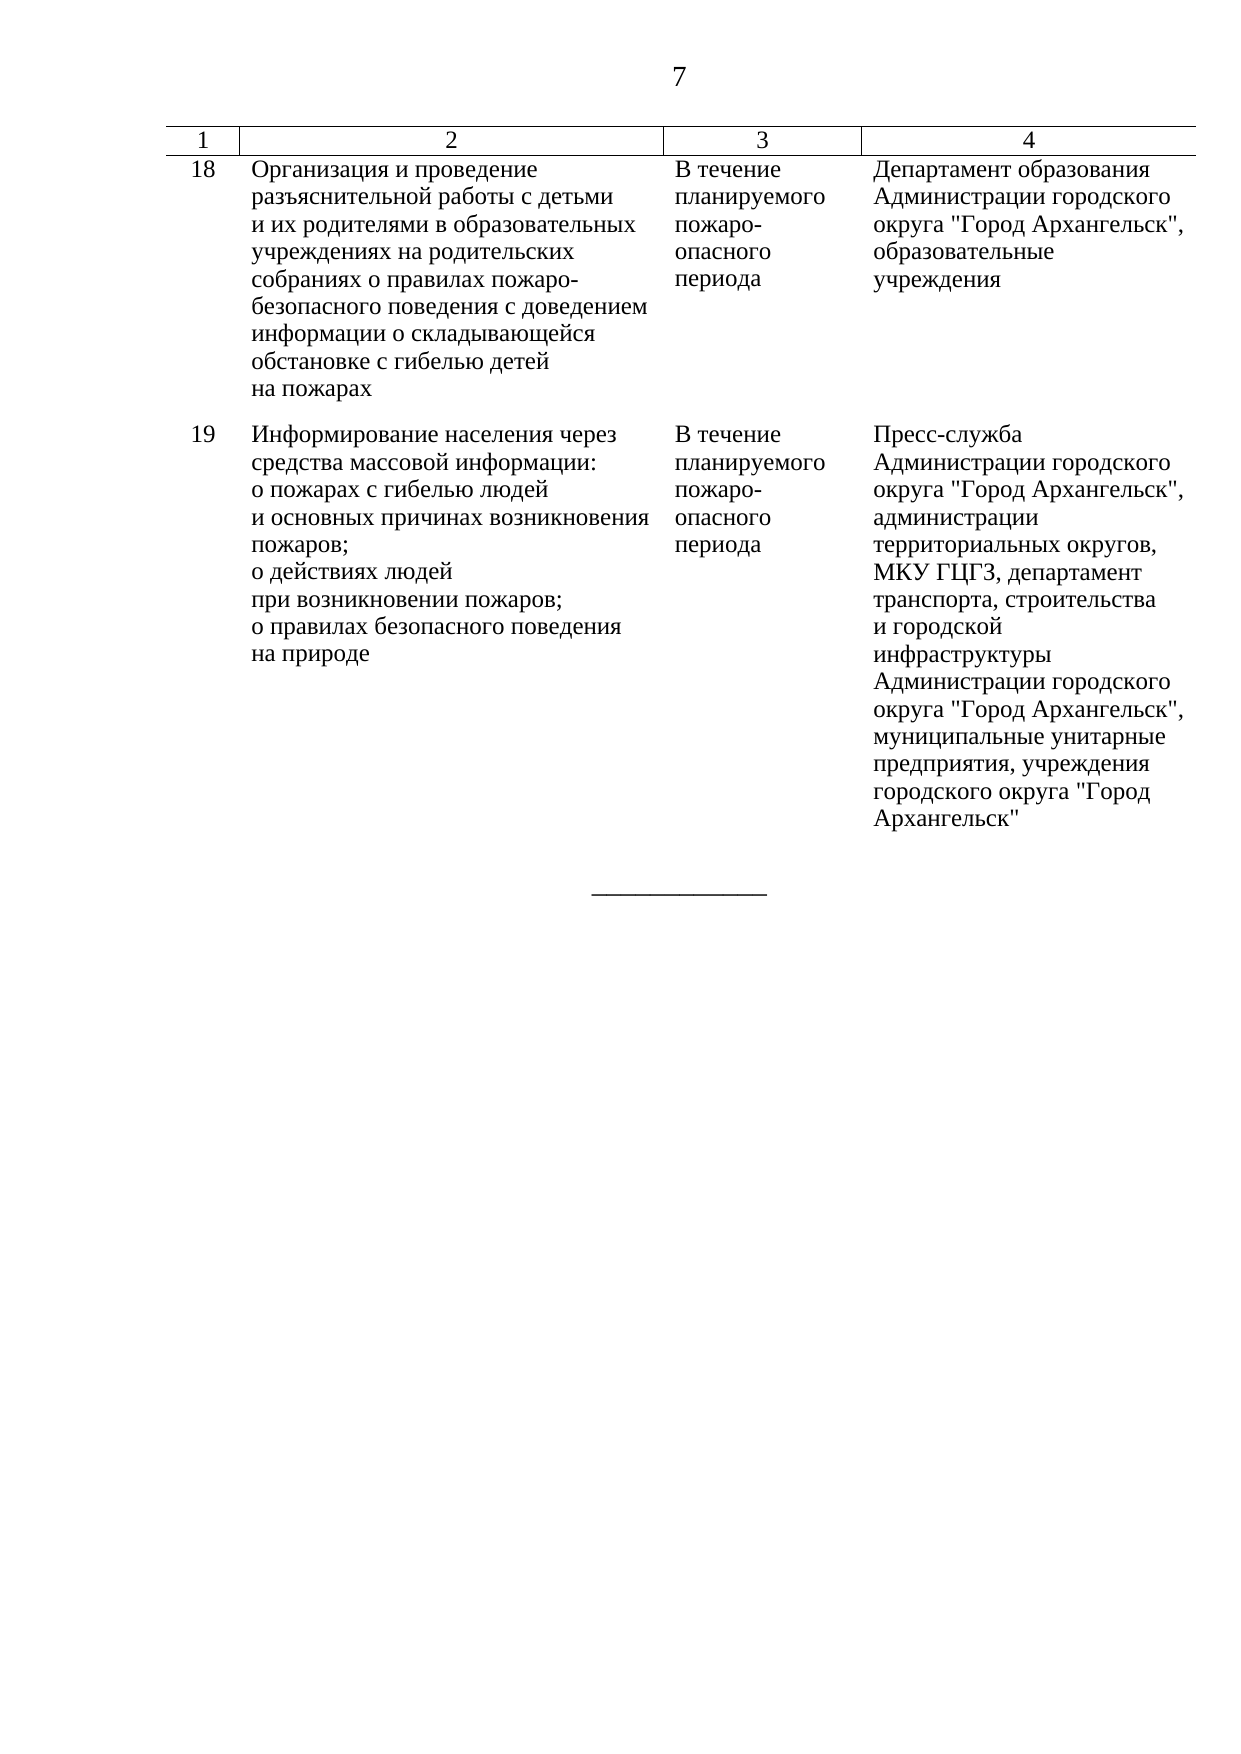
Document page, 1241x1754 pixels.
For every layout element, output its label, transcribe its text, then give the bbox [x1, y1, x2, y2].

text ____________ [177, 865, 1181, 899]
table_cell В течение планируемого пожаро- опасного периода [663, 156, 862, 421]
table_cell Информирование населения через средства массовой информации: о пожарах с гибелью людей и основных причинах возникновения пожаров; о действиях людей при возникновении пожаров; о правилах безопасного поведения на природе [240, 421, 663, 832]
table_cell 19 [166, 421, 240, 832]
table_cell Департамент образования Администрации городского округа "Город Архангельск", образовательные учреждения [862, 156, 1196, 421]
table_cell Организация и проведение разъяснительной работы с детьми и их родителями в образовательных учреждениях на родительских собраниях о правилах пожаро-безопасного поведения с доведением информации о складывающейся обстановке с гибелью детей на пожарах [240, 156, 663, 421]
table_header 2 [240, 127, 663, 154]
table_header 1 [166, 127, 239, 154]
table_cell В течение планируемого пожаро- опасного периода [663, 421, 862, 832]
table_cell 18 [166, 156, 240, 421]
table_header 4 [862, 127, 1196, 154]
table_header 3 [664, 127, 861, 154]
table_cell Пресс-служба Администрации городского округа "Город Архангельск", администрации территориальных округов, МКУ ГЦГЗ, департамент транспорта, строительства и городской инфраструктуры Администрации городского округа "Город Архангельск", муниципальные унитарные предприятия, учреждения городского округа "Город Архангельск" [862, 421, 1196, 832]
